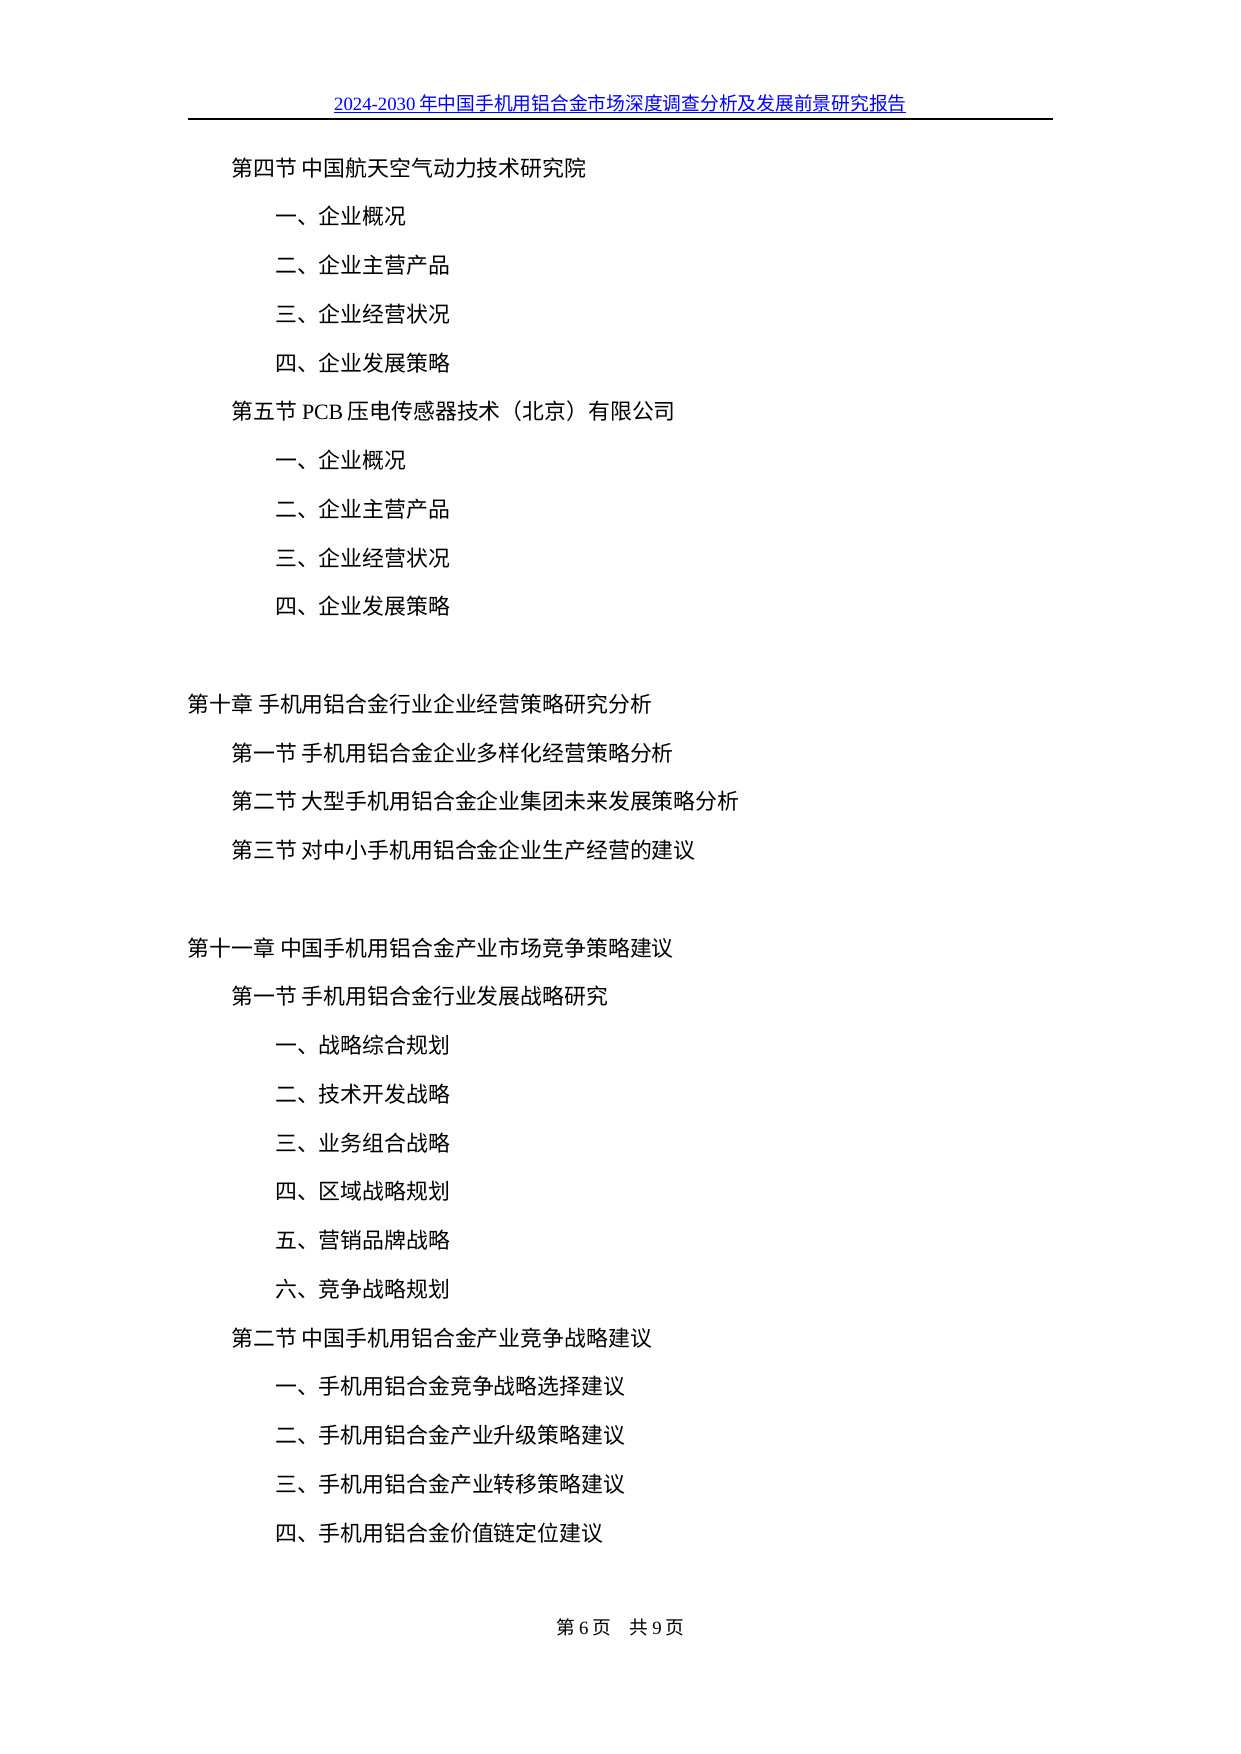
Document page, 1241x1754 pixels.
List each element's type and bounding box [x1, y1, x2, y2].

text [187, 150, 1053, 1548]
